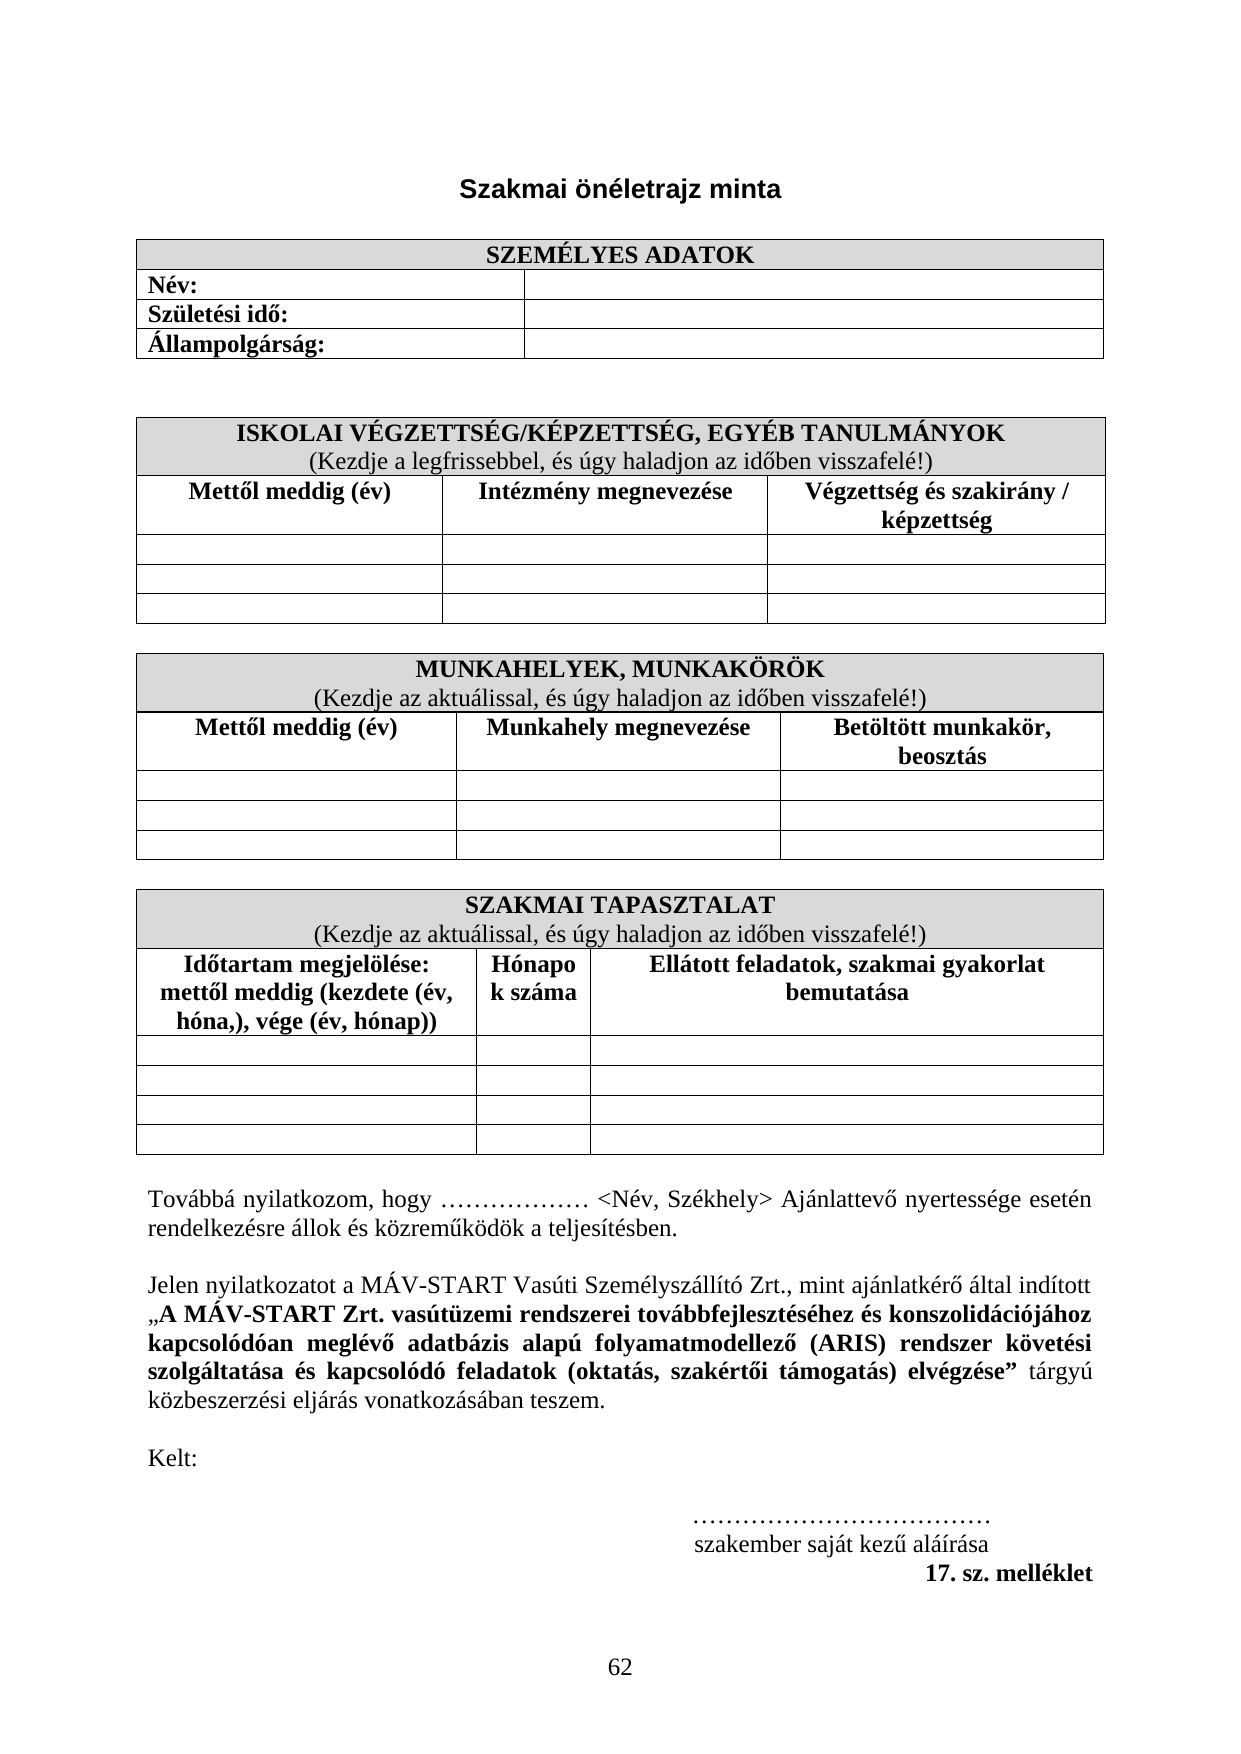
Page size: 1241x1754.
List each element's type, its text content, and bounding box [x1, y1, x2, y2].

table_header ……………………………… [591, 1500, 1093, 1529]
table_cell [457, 831, 780, 859]
table_cell [525, 270, 1103, 298]
table_cell [781, 801, 1103, 829]
table_cell [457, 771, 780, 800]
table_cell Születési idő: [137, 300, 524, 328]
table_cell [443, 535, 767, 563]
table_header SZAKMAI TAPASZTALAT (Kezdje az aktuálissal, és úgy haladjon az időben visszafelé!) [137, 890, 1103, 948]
table_cell [457, 801, 780, 829]
table_cell [137, 565, 442, 593]
text Továbbá nyilatkozom, hogy ……………… <Név, Székhely> Ajánlattevő nyertessége esetén rendelkezésre állok és közreműködök a teljesítésben. [148, 1184, 1093, 1241]
table_cell [443, 594, 767, 623]
table_cell [525, 300, 1103, 328]
table_cell [443, 565, 767, 593]
table_cell [137, 801, 456, 829]
table_cell [781, 831, 1103, 859]
table_cell Intézmény megnevezése [443, 476, 767, 534]
table_cell [781, 771, 1103, 800]
table_cell [525, 329, 1103, 358]
table_cell [768, 594, 1105, 623]
table_cell [137, 1096, 476, 1124]
text Kelt: [148, 1443, 1093, 1471]
table_cell [591, 1066, 1103, 1094]
table_cell [137, 1125, 476, 1154]
table_cell [768, 535, 1105, 563]
table_cell [137, 1066, 476, 1094]
table_cell Ellátott feladatok, szakmai gyakorlat bemutatása [591, 949, 1103, 1035]
table_cell [137, 535, 442, 563]
table_cell [591, 1125, 1103, 1154]
table_cell [137, 771, 456, 800]
table_cell [477, 1096, 590, 1124]
table_cell [137, 831, 456, 859]
table_cell [477, 1066, 590, 1094]
table_cell [768, 565, 1105, 593]
table_cell [477, 1125, 590, 1154]
table_cell Mettől meddig (év) [137, 713, 456, 770]
table_cell Munkahely megnevezése [457, 713, 780, 770]
table_header SZEMÉLYES ADATOK [137, 240, 1103, 269]
table_cell [591, 1036, 1103, 1065]
table_cell Név: [137, 270, 524, 298]
table_cell Hónapok száma [477, 949, 590, 1035]
table_cell [591, 1096, 1103, 1124]
table_cell [137, 1036, 476, 1065]
table_cell Állampolgárság: [137, 329, 524, 358]
text Jelen nyilatkozatot a MÁV-START Vasúti Személyszállító Zrt., mint ajánlatkérő által indított „A MÁV-START Zrt. vasútüzemi rendszerei továbbfejlesztéséhez és konszolidációjához kapcsolódóan meglévő adatbázis alapú folyamatmodellező (ARIS) rendszer követési szolgáltatása és kapcsolódó feladatok (oktatás, szakértői támogatás) elvégzése” tárgyú közbeszerzési eljárás vonatkozásában teszem. [148, 1270, 1093, 1414]
table_cell [477, 1036, 590, 1065]
subtitle Szakmai önéletrajz minta [148, 173, 1093, 204]
table_cell [137, 594, 442, 623]
table_cell Mettől meddig (év) [137, 476, 442, 534]
table_header MUNKAHELYEK, MUNKAKÖRÖK (Kezdje az aktuálissal, és úgy haladjon az időben visszafelé!) [137, 654, 1103, 711]
subtitle sz. melléklet [710, 1558, 1093, 1586]
table_cell szakember saját kezű aláírása [591, 1529, 1093, 1558]
table_header ISKOLAI VÉGZETTSÉG/KÉPZETTSÉG, EGYÉB TANULMÁNYOK (Kezdje a legfrissebbel, és úgy haladjon az időben visszafelé!) [137, 418, 1105, 475]
table_cell Végzettség és szakirány / képzettség [768, 476, 1105, 534]
table_cell Időtartam megjelölése: mettől meddig (kezdete (év, hóna,), vége (év, hónap)) [137, 949, 476, 1035]
table_cell Betöltött munkakör, beosztás [781, 713, 1103, 770]
